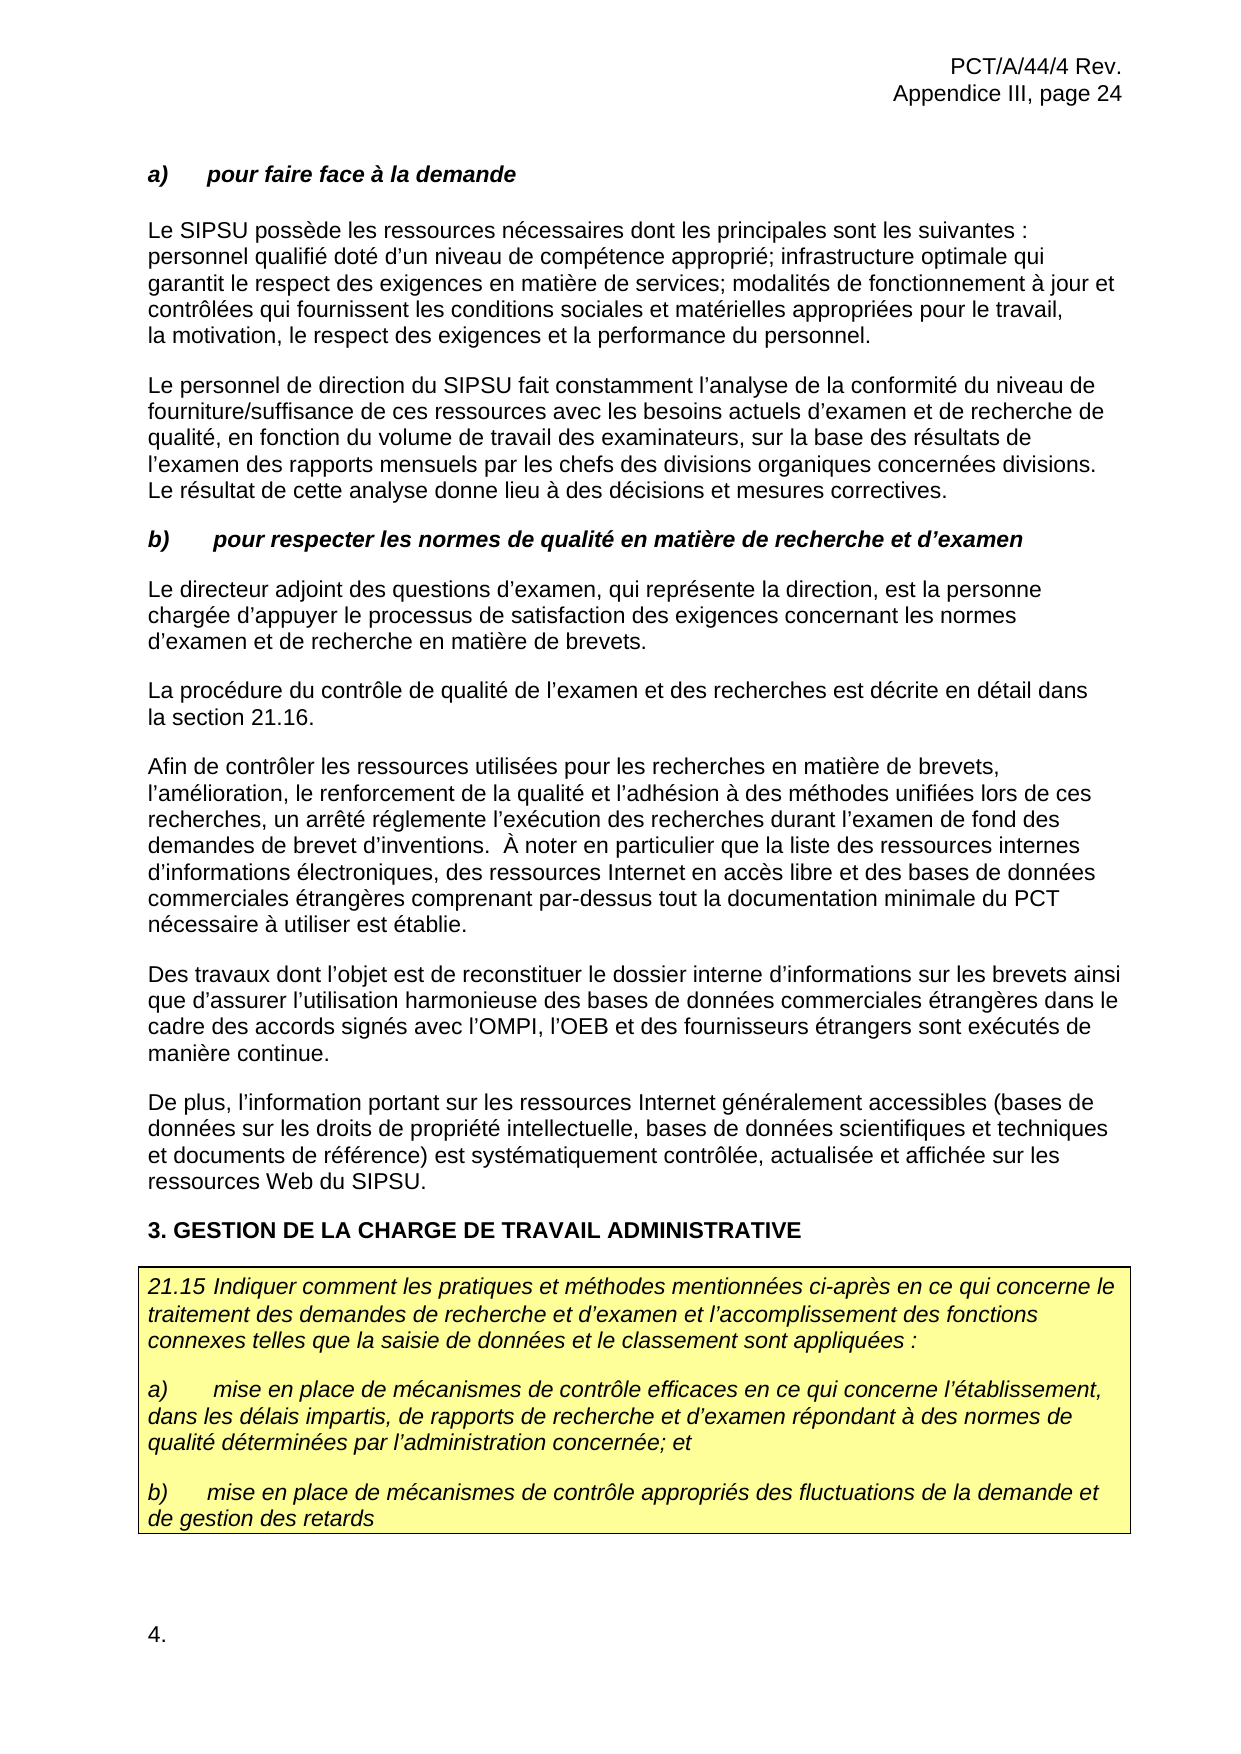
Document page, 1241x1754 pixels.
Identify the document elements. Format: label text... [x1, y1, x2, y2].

text Des travaux dont l’objet est de reconstituer le dossier interne d’informations sur les brevets ainsi que d’assurer l’utilisation harmonieuse des bases de données commerciales étrangères dans le cadre des accords signés avec l’OMPI, l’OEB et des fournisseurs étrangers sont exécutés de manière continue. [148, 961, 1122, 1066]
text Le SIPSU possède les ressources nécessaires dont les principales sont les suivantes : personnel qualifié doté d’un niveau de compétence approprié; infrastructure optimale qui garantit le respect des exigences en matière de services; modalités de fonctionnement à jour et contrôlées qui fournissent les conditions sociales et matérielles appropriées pour le travail, la motivation, le respect des exigences et la performance du personnel. [148, 217, 1122, 349]
text b) pour respecter les normes de qualité en matière de recherche et d’examen [148, 526, 1122, 553]
text Le directeur adjoint des questions d’examen, qui représente la direction, est la personne chargée d’appuyer le processus de satisfaction des exigences concernant les normes d’examen et de recherche en matière de brevets. [148, 576, 1122, 654]
text 21.15 Indiquer comment les pratiques et méthodes mentionnées ci‑après en ce qui concerne le traitement des demandes de recherche et d’examen et l’accomplissement des fonctions connexes telles que la saisie de données et le classement sont appliquées : [139, 1268, 1130, 1353]
text b) mise en place de mécanismes de contrôle appropriés des fluctuations de la demande et de gestion des retards [139, 1475, 1130, 1533]
text De plus, l’information portant sur les ressources Internet généralement accessibles (bases de données sur les droits de propriété intellectuelle, bases de données scientifiques et techniques et documents de référence) est systématiquement contrôlée, actualisée et affichée sur les ressources Web du SIPSU. [148, 1089, 1122, 1194]
text a) pour faire face à la demande [148, 161, 1122, 188]
text Le personnel de direction du SIPSU fait constamment l’analyse de la conformité du niveau de fourniture/suffisance de ces ressources avec les besoins actuels d’examen et de recherche de qualité, en fonction du volume de travail des examinateurs, sur la base des résultats de l’examen des rapports mensuels par les chefs des divisions organiques concernées divisions. Le résultat de cette analyse donne lieu à des décisions et mesures correctives. [148, 372, 1122, 503]
text Afin de contrôler les ressources utilisées pour les recherches en matière de brevets, l’amélioration, le renforcement de la qualité et l’adhésion à des méthodes unifiées lors de ces recherches, un arrêté réglemente l’exécution des recherches durant l’examen de fond des demandes de brevet d’inventions. À noter en particulier que la liste des ressources internes d’informations électroniques, des ressources Internet en accès libre et des bases de données commerciales étrangères comprenant par-dessus tout la documentation minimale du PCT nécessaire à utiliser est établie. [148, 753, 1122, 938]
text 3. GESTION DE LA CHARGE DE TRAVAIL ADMINISTRATIVE [148, 1217, 1122, 1243]
text La procédure du contrôle de qualité de l’examen et des recherches est décrite en détail dans la section 21.16. [148, 677, 1122, 730]
text a) mise en place de mécanismes de contrôle efficaces en ce qui concerne l’établissement, dans les délais impartis, de rapports de recherche et d’examen répondant à des normes de qualité déterminées par l’administration concernée; et [139, 1373, 1130, 1456]
